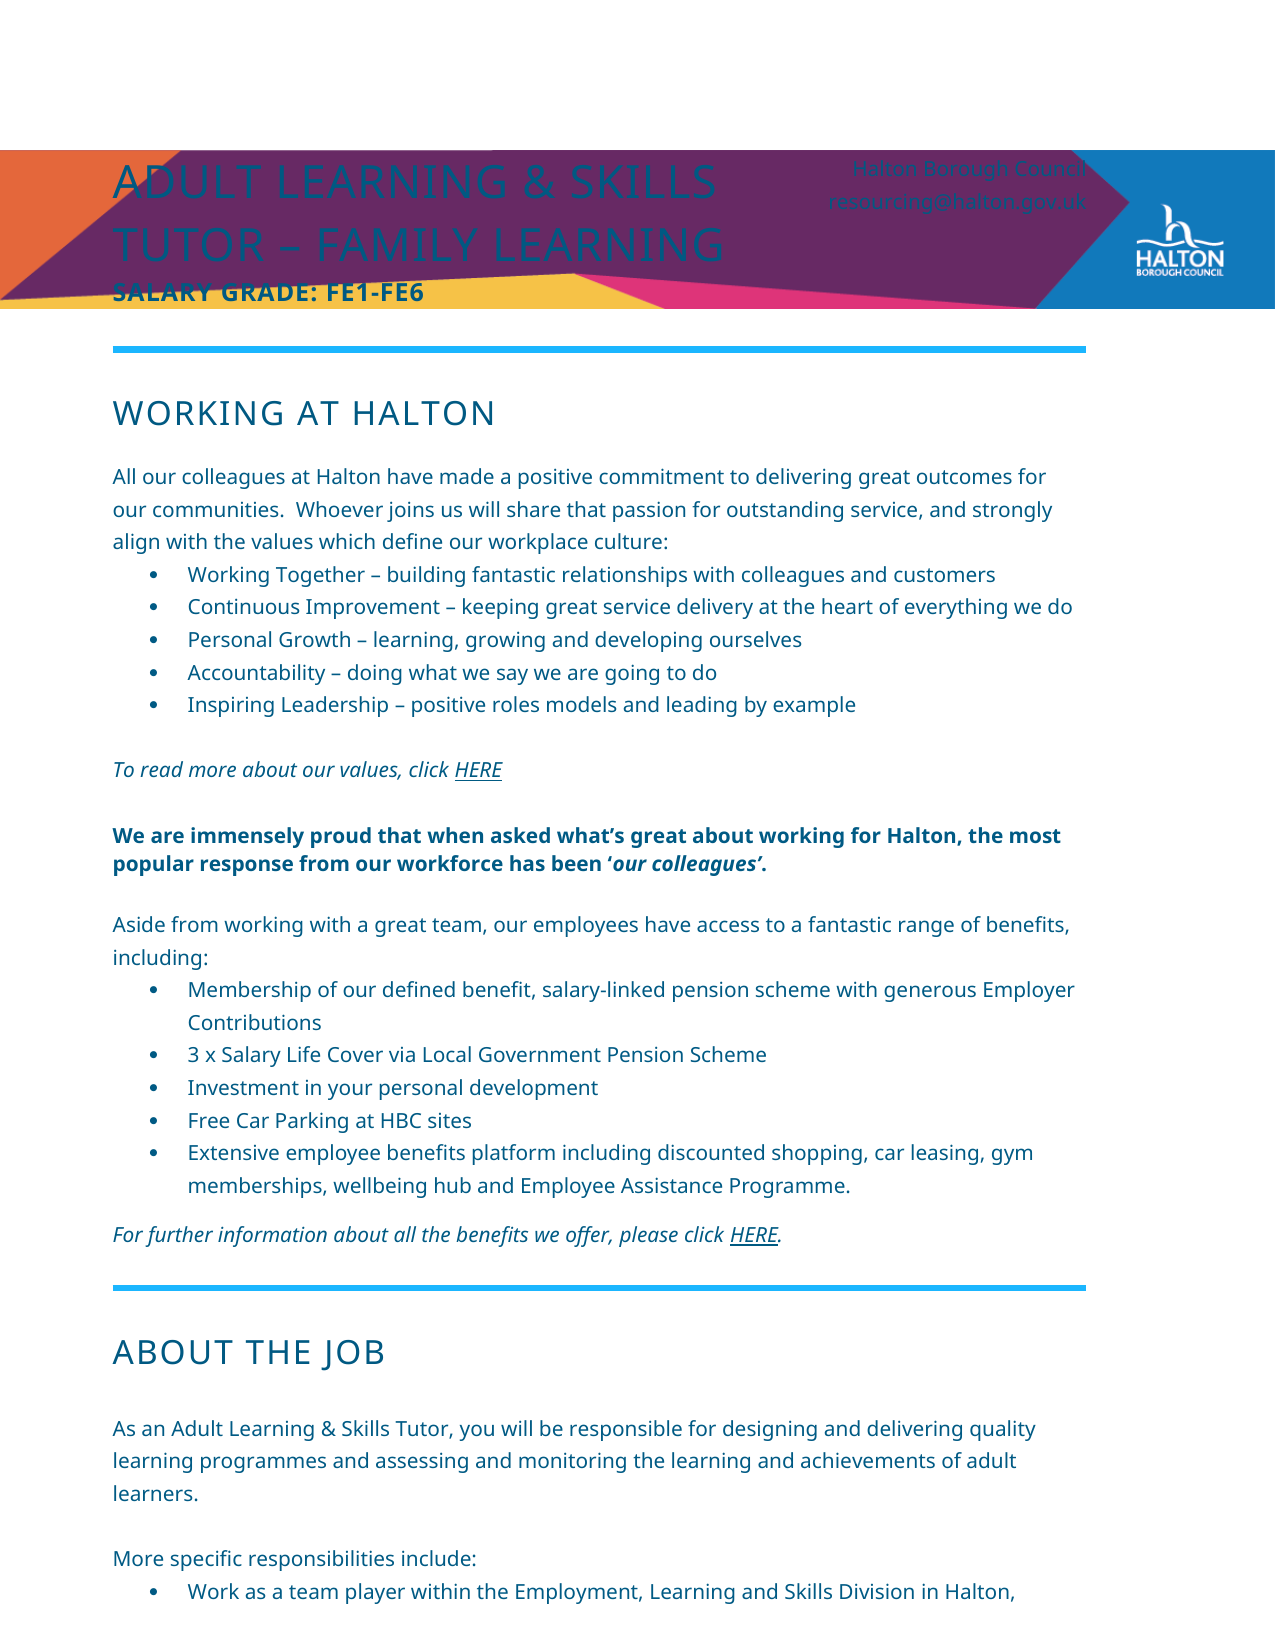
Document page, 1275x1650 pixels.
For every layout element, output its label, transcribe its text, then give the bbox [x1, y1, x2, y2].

table_cell About the Job [113, 1291, 1086, 1414]
picture [1086, 150, 1275, 309]
table_header Halton Borough Council resourcing@halton.gov.uk [778, 150, 1086, 346]
table_cell All our colleagues at Halton have made a positive commitment to delivering great outcomes for our communities. Whoever joins us will share that passion for outstanding service, and strongly align with the values which define our workplace culture: Working Together – building fantastic relationships with colleagues and customers Continuous Improvement – keeping great service delivery at the heart of everything we do Personal Growth – learning, growing and developing ourselves Accountability – doing what we say we are going to do Inspiring Leadership – positive roles models and leading by example To read more about our values, click HERE We are immensely proud that when asked what’s great about working for Halton, the most popular response from our workforce has been ‘our colleagues’. Aside from working with a great team, our employees have access to a fantastic range of benefits, including: Membership of our defined benefit, salary-linked pension scheme with generous Employer Contributions 3 x Salary Life Cover via Local Government Pension Scheme Investment in your personal development Free Car Parking at HBC sites Extensive employee benefits platform including discounted shopping, car leasing, gym memberships, wellbeing hub and Employee Assistance Programme. For further information about all the benefits we offer, please click HERE. [113, 462, 1086, 1285]
table_header Adult Learning & Skills Tutor – family learning SALARY GRADE: FE1-FE6 [113, 150, 778, 346]
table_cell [113, 1414, 1086, 1606]
table_cell Working at Halton [113, 353, 1086, 462]
picture [0, 150, 113, 309]
